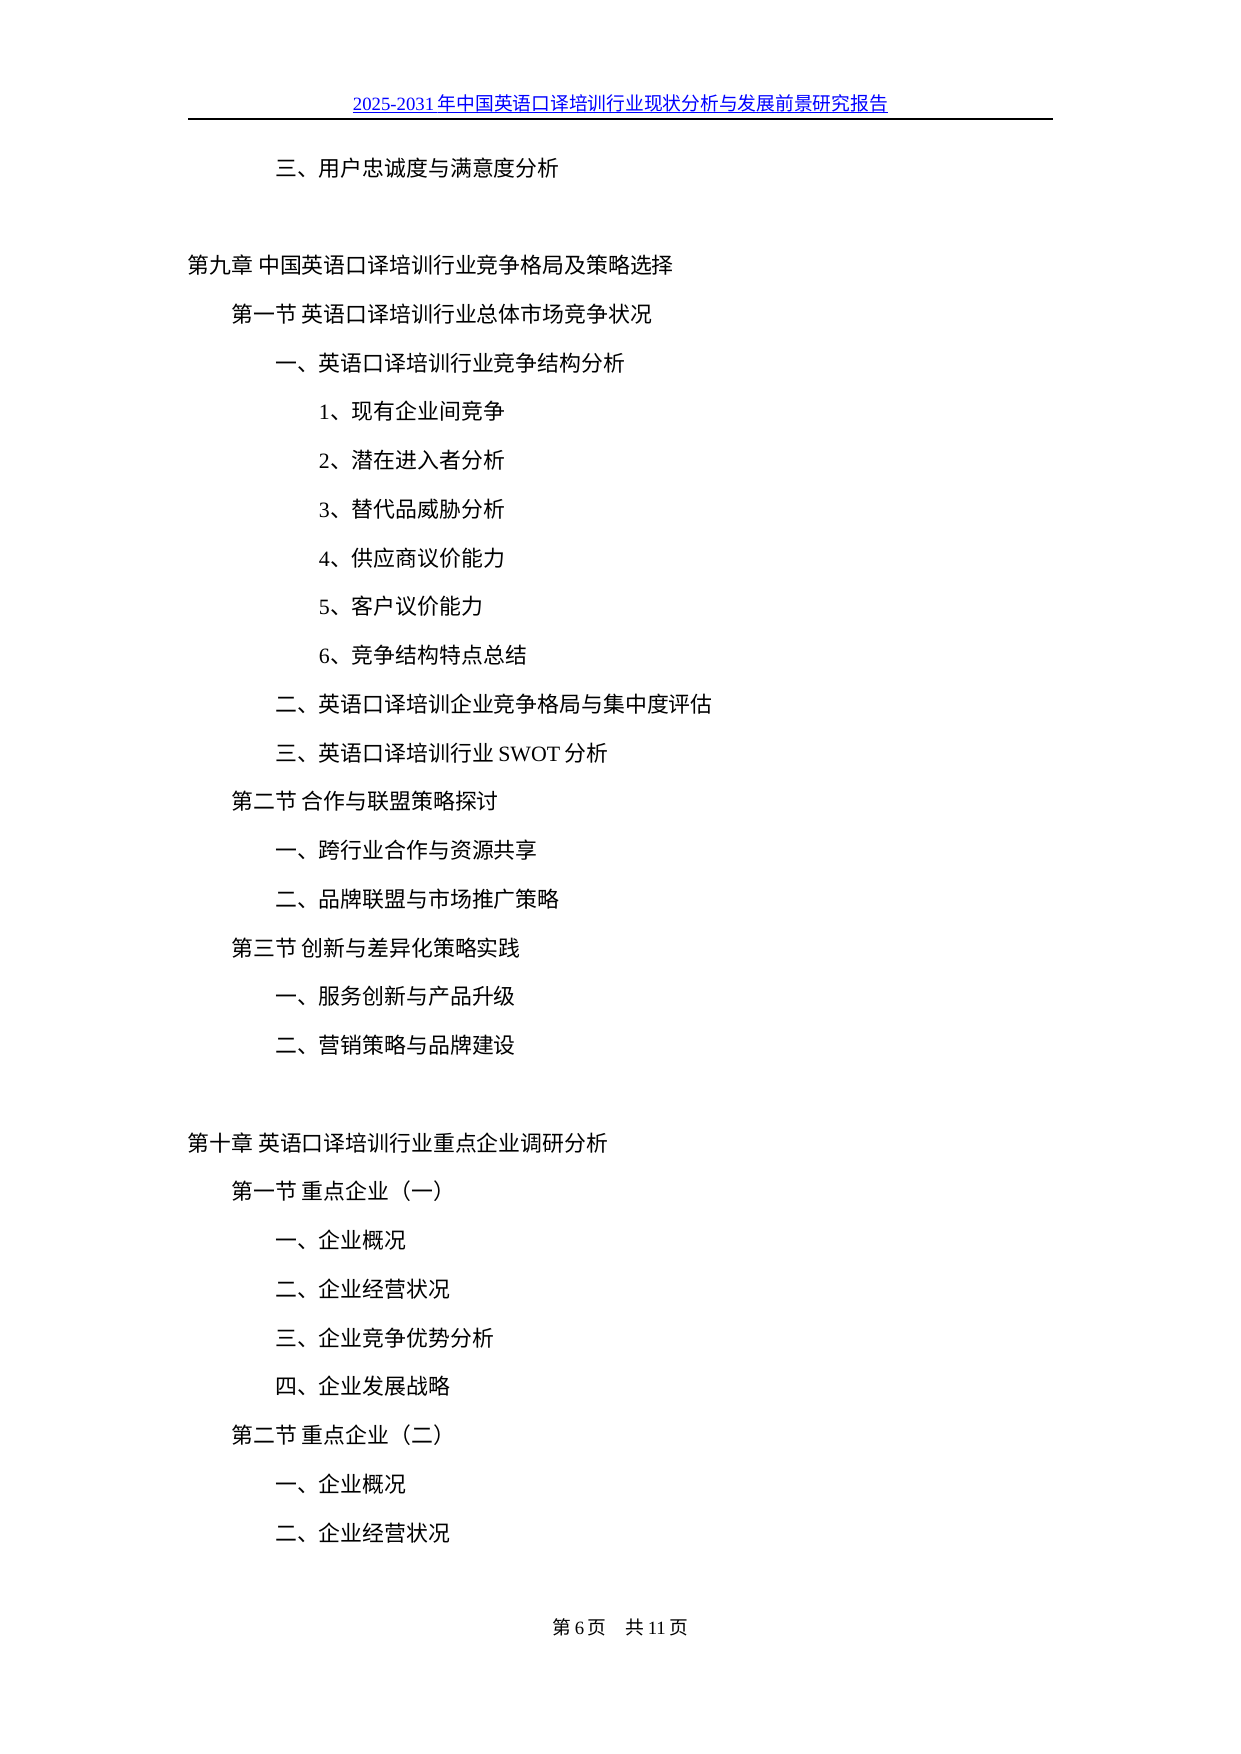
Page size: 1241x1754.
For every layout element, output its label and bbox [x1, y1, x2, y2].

text [187, 150, 1053, 1548]
